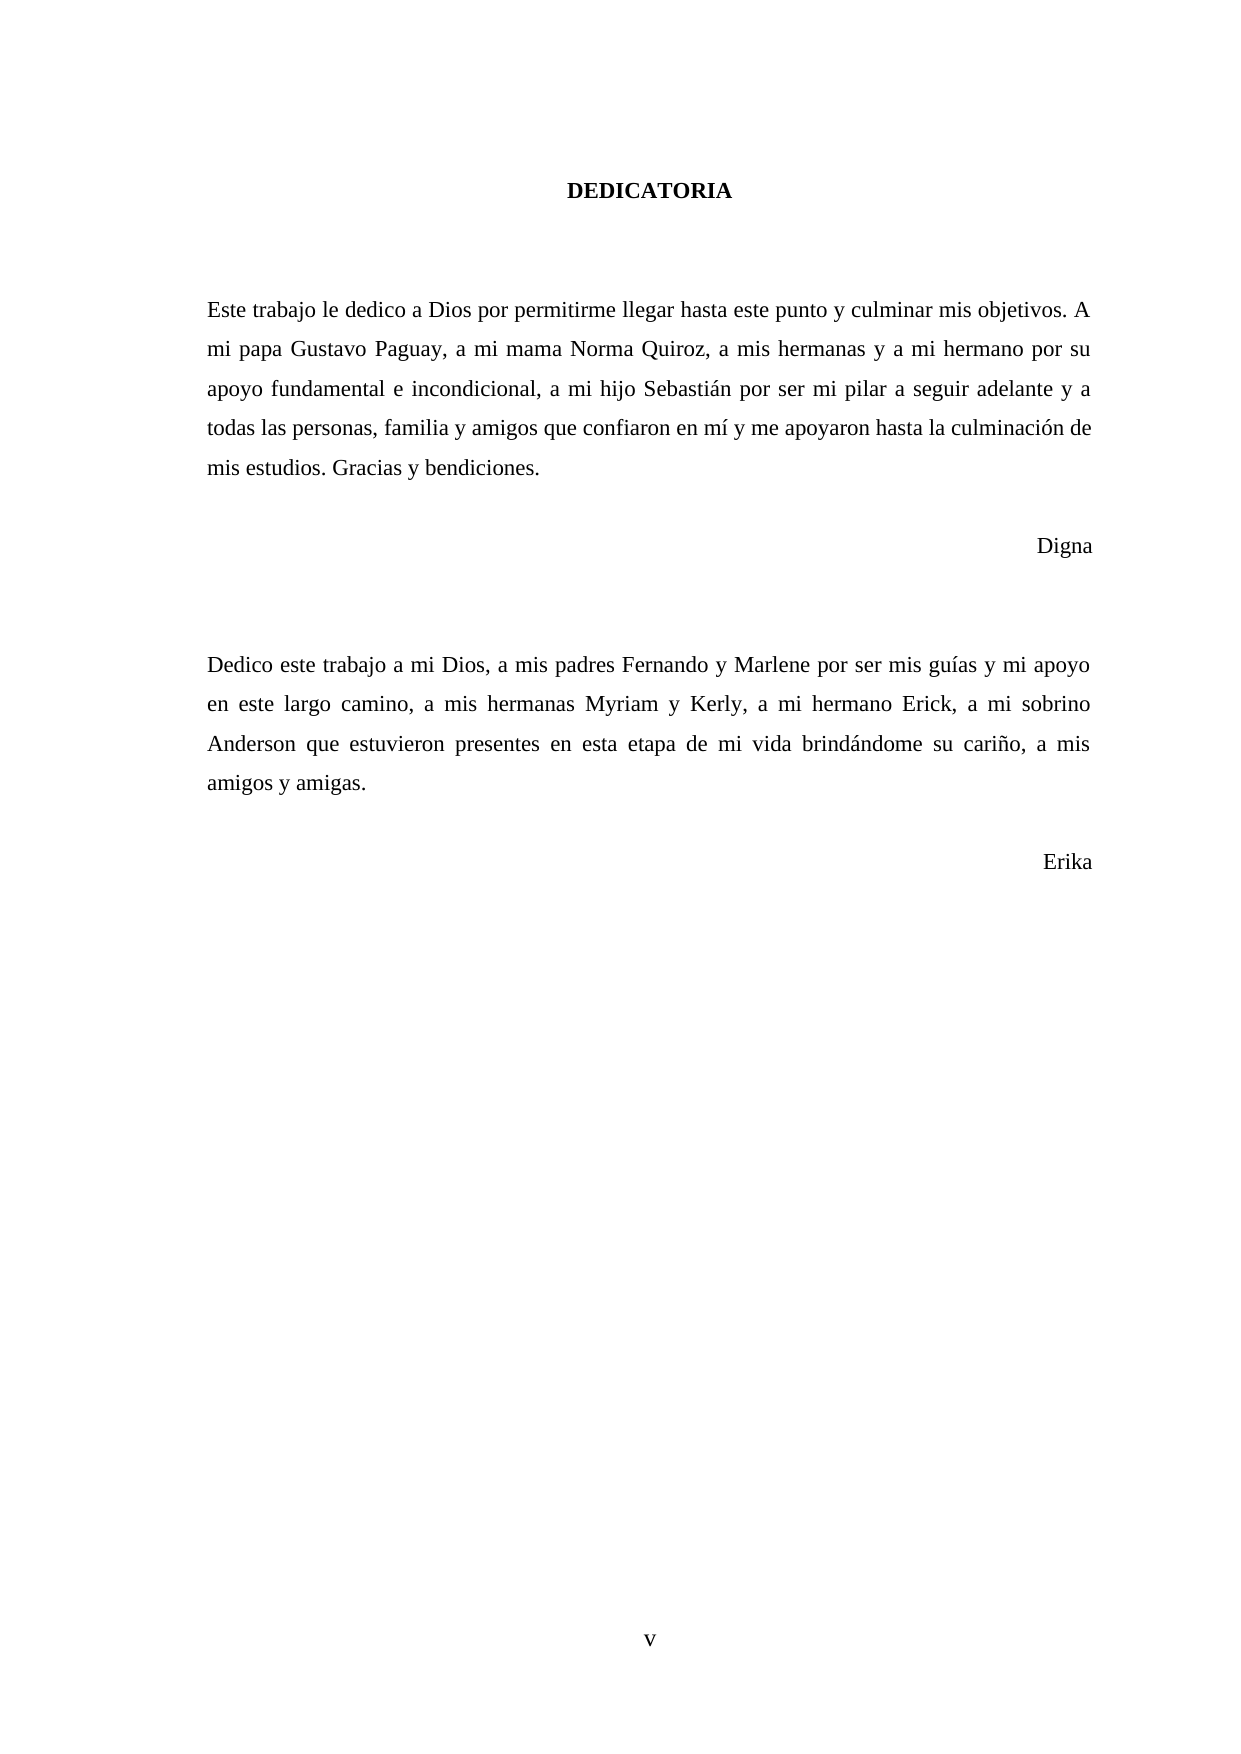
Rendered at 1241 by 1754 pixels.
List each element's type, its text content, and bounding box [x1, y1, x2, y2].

text Digna [207, 532, 1092, 559]
text Este trabajo le dedico a Dios por permitirme llegar hasta este punto y culminar mis objetivos. A mi papa Gustavo Paguay, a mi mama Norma Quiroz, a mis hermanas y a mi hermano por su apoyo fundamental e incondicional, a mi hijo Sebastián por ser mi pilar a seguir adelante y a todas las personas, familia y amigos que confiaron en mí y me apoyaron hasta la culminación de mis estudios. Gracias y bendiciones. [207, 296, 1092, 480]
text Dedico este trabajo a mi Dios, a mis padres Fernando y Marlene por ser mis guías y mi apoyo en este largo camino, a mis hermanas Myriam y Kerly, a mi hermano Erick, a mi sobrino Anderson que estuvieron presentes en esta etapa de mi vida brindándome su cariño, a mis amigos y amigas. [207, 651, 1092, 796]
text DEDICATORIA [207, 177, 1092, 203]
text Erika [207, 848, 1092, 875]
